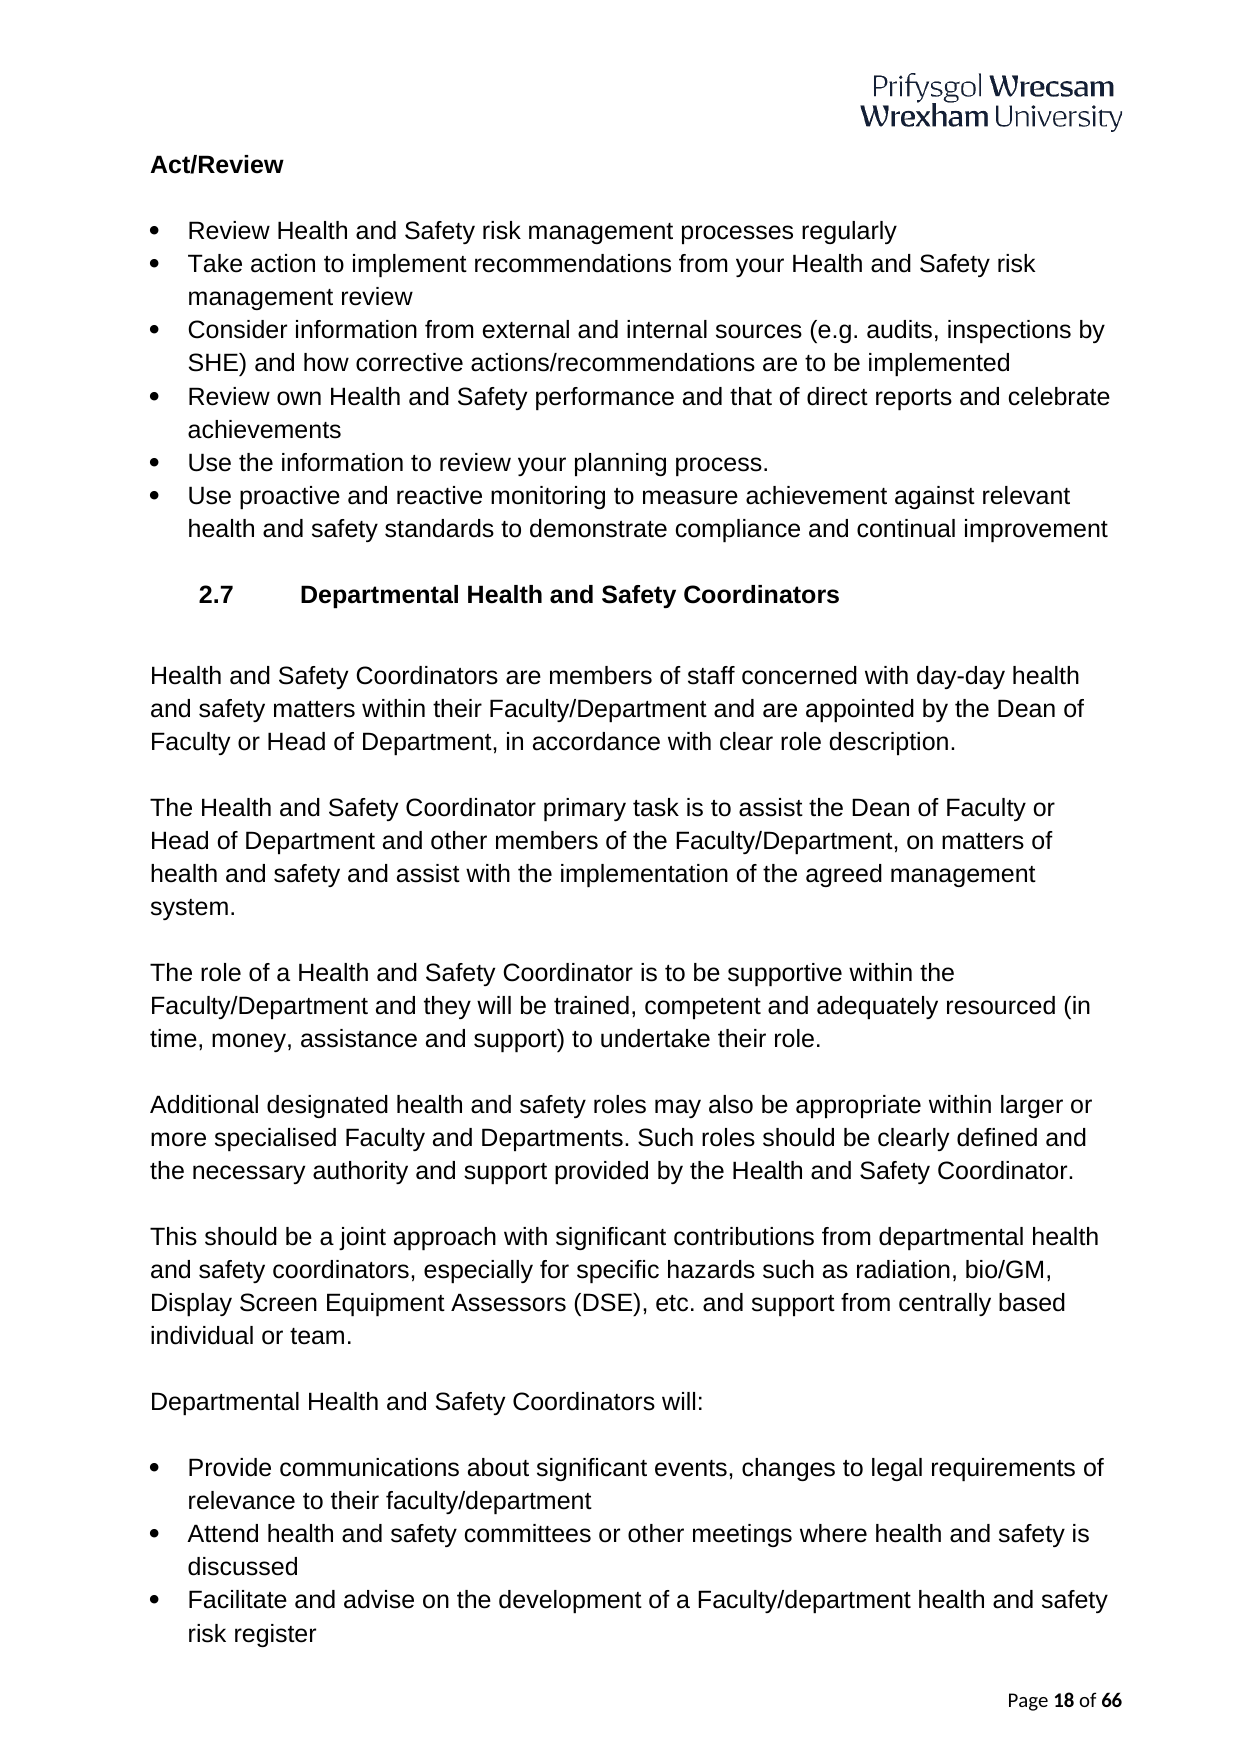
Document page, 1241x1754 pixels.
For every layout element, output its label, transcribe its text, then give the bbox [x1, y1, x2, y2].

list Use the information to review your planning process. [150, 448, 1122, 476]
text Health and Safety Coordinators are members of staff concerned with day-day health and safety matters within their Faculty/Department and are appointed by the Dean of Faculty or Head of Department, in accordance with clear role description. [150, 661, 1122, 755]
list Review own Health and Safety performance and that of direct reports and celebrate achievements [150, 381, 1122, 443]
text Additional designated health and safety roles may also be appropriate within larger or more specialised Faculty and Departments. Such roles should be clearly defined and the necessary authority and support provided by the Health and Safety Coordinator. [150, 1090, 1122, 1185]
list Consider information from external and internal sources (e.g. audits, inspections by SHE) and how corrective actions/recommendations are to be implemented [150, 315, 1122, 377]
list Take action to implement recommendations from your Health and Safety risk management review [150, 249, 1122, 311]
text The Health and Safety Coordinator primary task is to assist the Dean of Faculty or Head of Department and other members of the Faculty/Department, on matters of health and safety and assist with the implementation of the agreed management system. [150, 793, 1122, 921]
picture [860, 73, 1123, 132]
text Departmental Health and Safety Coordinators will: [150, 1387, 1122, 1416]
list Review Health and Safety risk management processes regularly [150, 216, 1122, 245]
list Use proactive and reactive monitoring to measure achievement against relevant health and safety standards to demonstrate compliance and continual improvement [150, 481, 1122, 543]
subtitle 2.7 Departmental Health and Safety Coordinators [199, 580, 1122, 609]
list Act/Review [150, 150, 1122, 179]
list Attend health and safety committees or other meetings where health and safety is discussed [150, 1519, 1122, 1581]
text The role of a Health and Safety Coordinator is to be supportive within the Faculty/Department and they will be trained, competent and adequately resourced (in time, money, assistance and support) to undertake their role. [150, 958, 1122, 1053]
list Facilitate and advise on the development of a Faculty/department health and safety risk register [150, 1585, 1122, 1647]
list Provide communications about significant events, changes to legal requirements of relevance to their faculty/department [150, 1453, 1122, 1515]
text This should be a joint approach with significant contributions from departmental health and safety coordinators, especially for specific hazards such as radiation, bio/GM, Display Screen Equipment Assessors (DSE), etc. and support from centrally based individual or team. [150, 1222, 1122, 1350]
